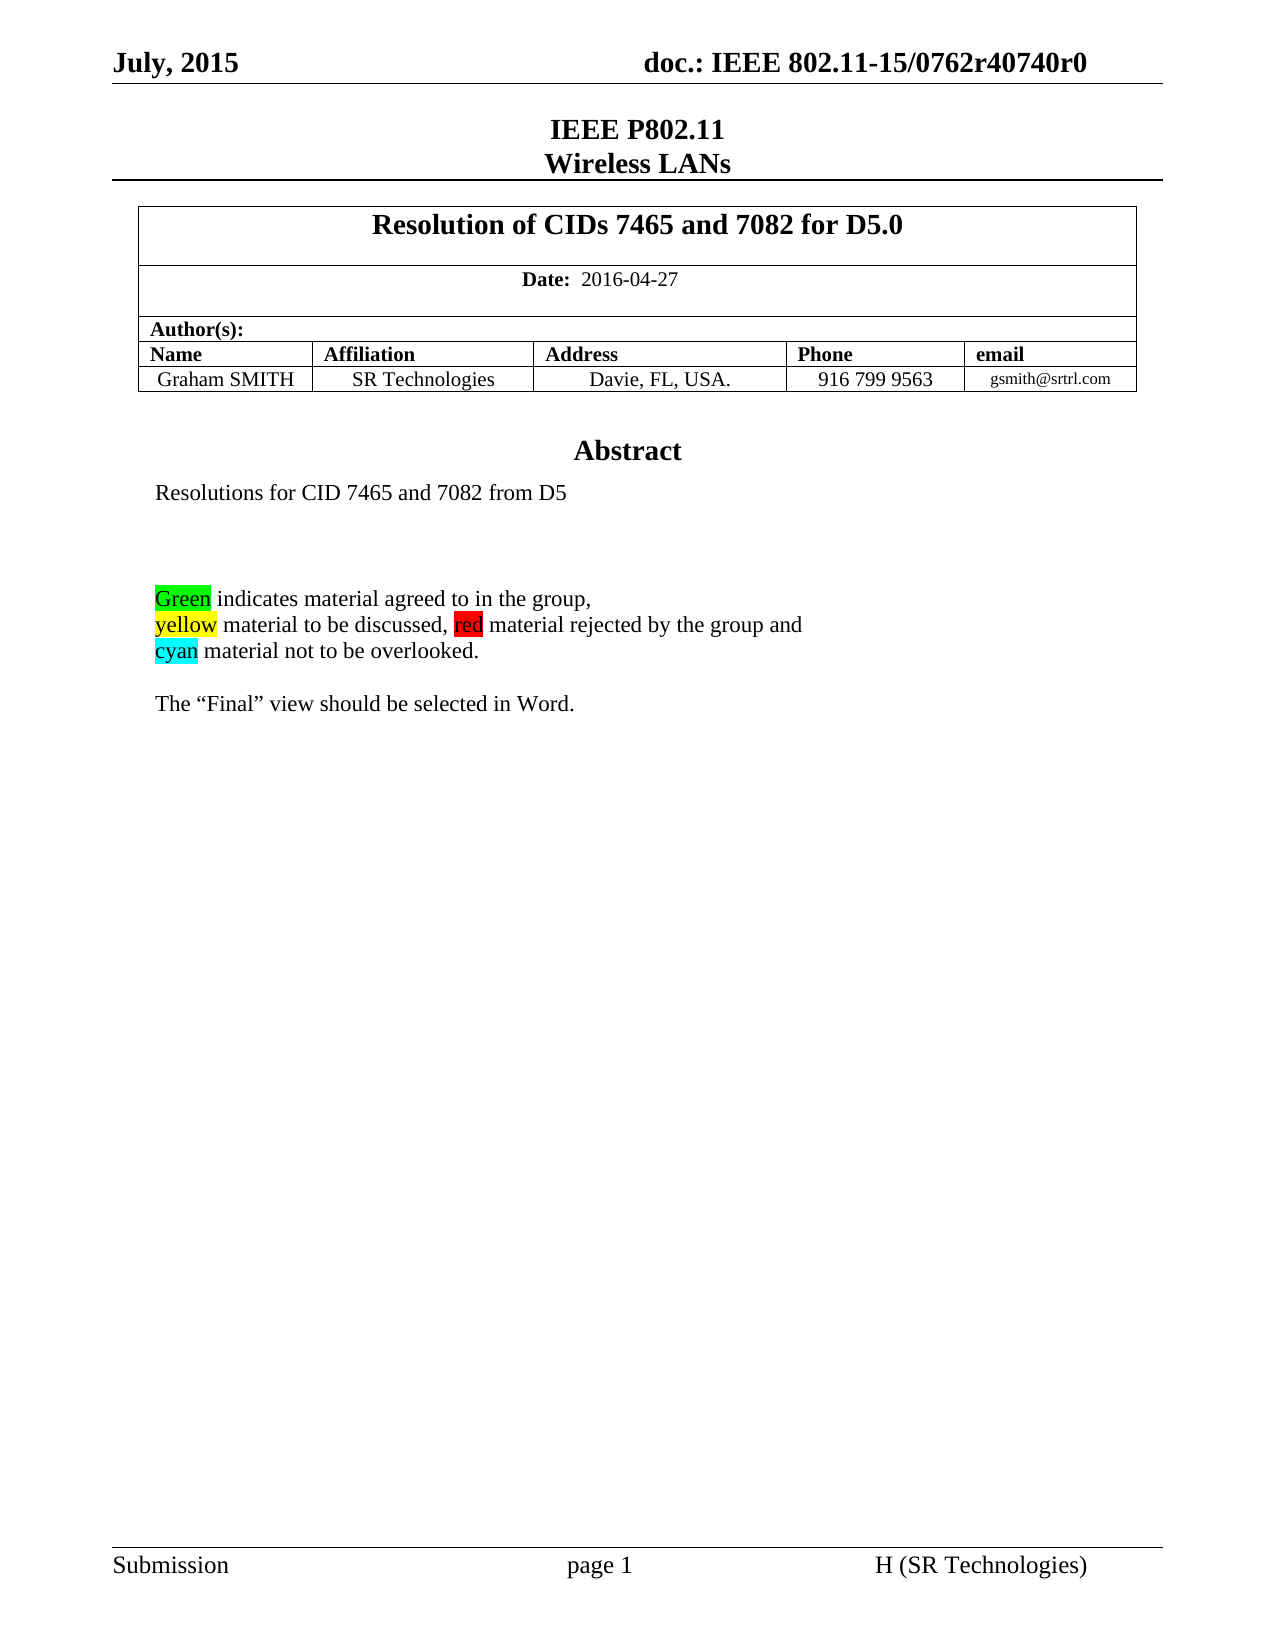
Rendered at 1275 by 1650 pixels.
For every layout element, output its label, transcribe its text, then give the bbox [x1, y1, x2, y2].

table_cell Graham SMITH [139, 367, 312, 391]
table_cell email [965, 342, 1136, 366]
table_cell 916 799 9563 [787, 367, 964, 391]
table_cell SR Technologies [313, 367, 533, 391]
table_cell Phone [787, 342, 964, 366]
text IEEE P802.11 Wireless LANs [112, 112, 1163, 179]
table_cell Davie, FL, USA. [534, 367, 786, 391]
table_cell Date: 2016-04-27 [139, 266, 1136, 316]
table_cell Affiliation [313, 342, 533, 366]
table_cell Author(s): [139, 317, 1136, 341]
table_cell gsmith@srtrl.com [965, 367, 1136, 391]
table_cell Name [139, 342, 312, 366]
table_header Resolution of CIDs 7465 and 7082 for D5.0 [139, 207, 1136, 265]
table_cell Address [534, 342, 786, 366]
